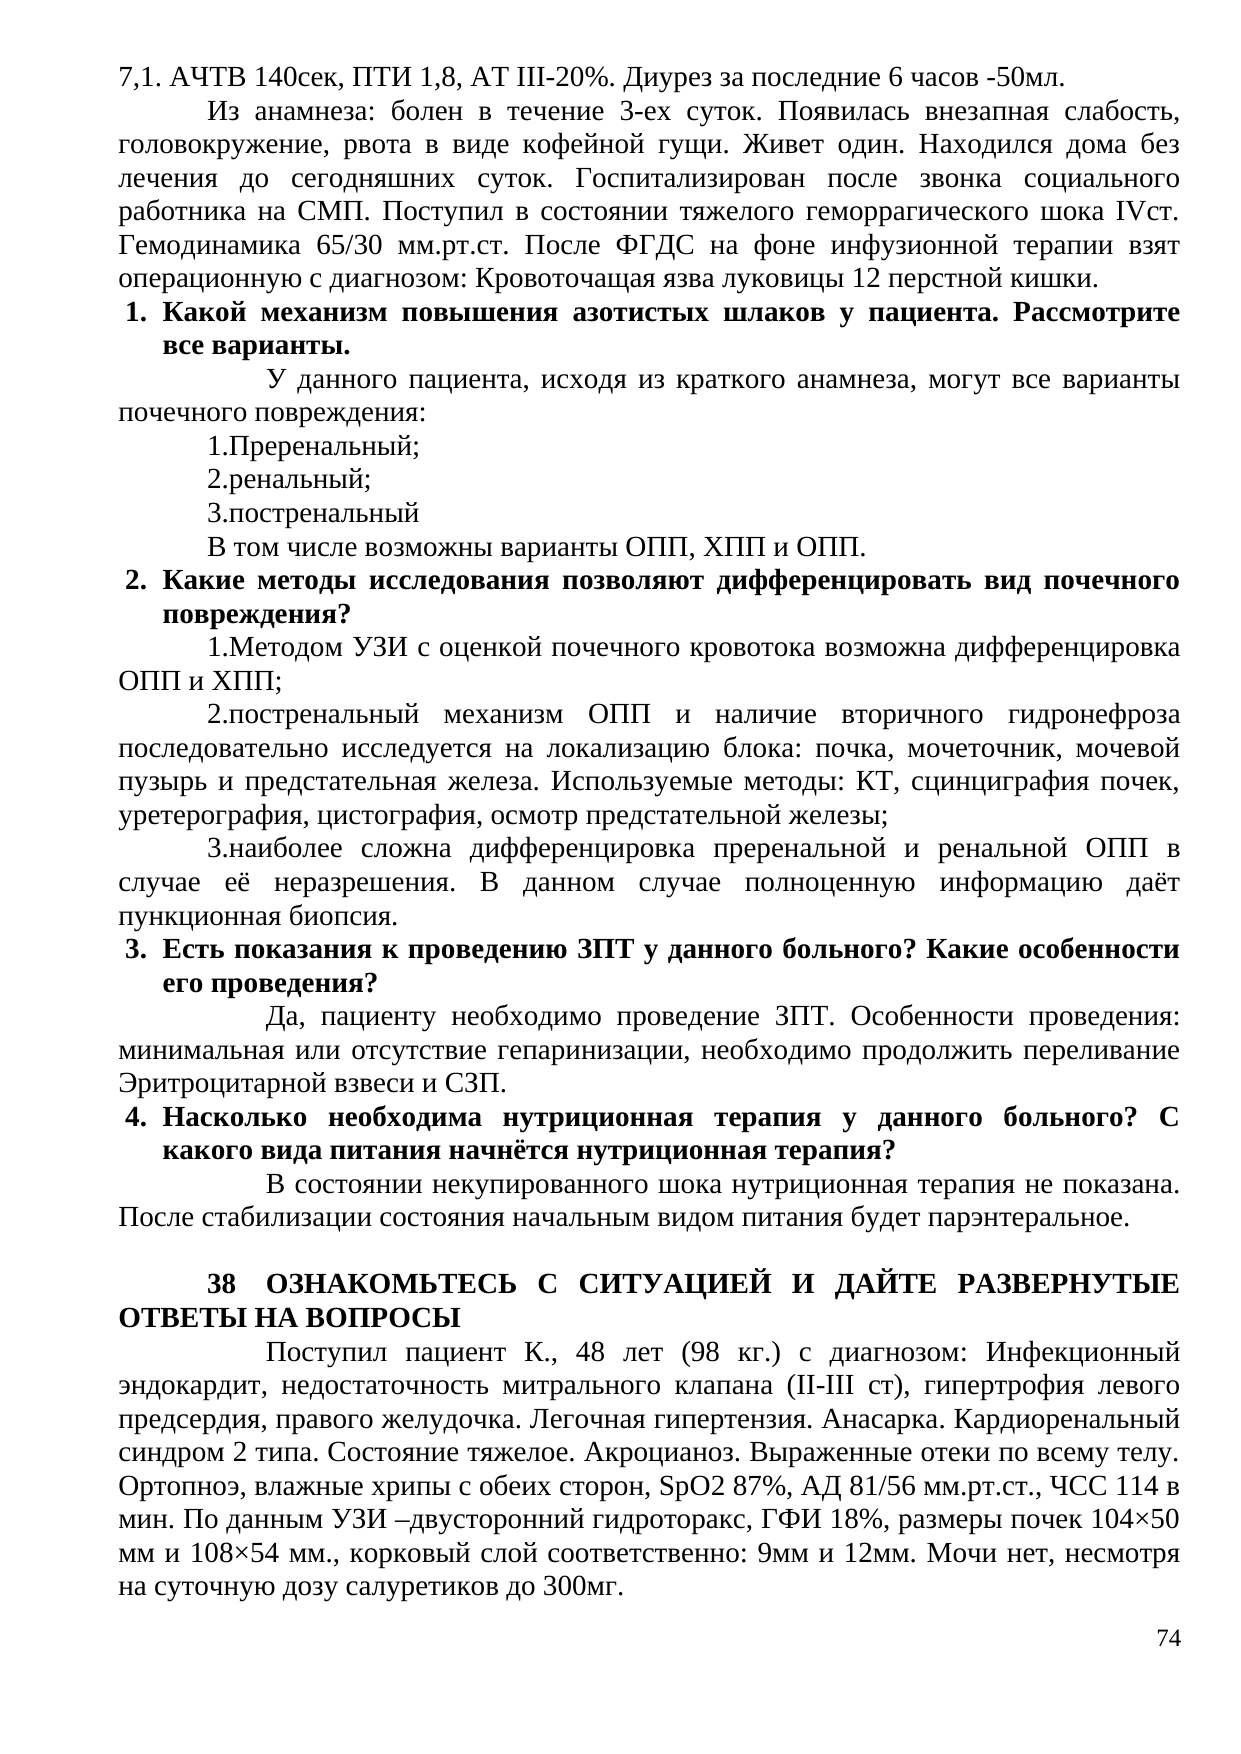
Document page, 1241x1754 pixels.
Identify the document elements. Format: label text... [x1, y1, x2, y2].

text 2.постренальный механизм ОПП и наличие вторичного гидронефроза последовательно исследуется на локализацию блока: почка, мочеточник, мочевой пузырь и предстательная железа. Используемые методы: КТ, сцинциграфия почек, уретерография, цистография, осмотр предстательной железы; [118, 696, 1181, 831]
text В том числе возможны варианты ОПП, ХПП и ОПП. [118, 529, 1181, 562]
text Да, пациенту необходимо проведение ЗПТ. Особенности проведения: минимальная или отсутствие гепаринизации, необходимо продолжить переливание Эритроцитарной взвеси и СЗП. [118, 998, 1181, 1099]
text У данного пациента, исходя из краткого анамнеза, могут все варианты почечного повреждения: [118, 361, 1181, 428]
text 38 ОЗНАКОМЬТЕСЬ С СИТУАЦИЕЙ И ДАЙТЕ РАЗВЕРНУТЫЕ ОТВЕТЫ НА ВОПРОСЫ [118, 1267, 1181, 1334]
list Есть показания к проведению ЗПТ у данного больного? Какие особенности его проведения? [125, 931, 1181, 998]
text Из анамнеза: болен в течение 3-ех суток. Появилась внезапная слабость, головокружение, рвота в виде кофейной гущи. Живет один. Находился дома без лечения до сегодняшних суток. Госпитализирован после звонка социального работника на СМП. Поступил в состоянии тяжелого геморрагического шока IVст. Гемодинамика 65/30 мм.рт.ст. После ФГДС на фоне инфузионной терапии взят операционную с диагнозом: Кровоточащая язва луковицы 12 перстной кишки. [118, 93, 1181, 294]
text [118, 59, 1181, 93]
text 2.ренальный; [118, 462, 1181, 495]
list Какие методы исследования позволяют дифференцировать вид почечного повреждения? [125, 562, 1181, 629]
text Поступил пациент К., 48 лет (98 кг.) с диагнозом: Инфекционный эндокардит, недостаточность митрального клапана (II-III ст), гипертрофия левого предсердия, правого желудочка. Легочная гипертензия. Анасарка. Кардиоренальный синдром 2 типа. Состояние тяжелое. Акроцианоз. Выраженные отеки по всему телу. Ортопноэ, влажные хрипы с обеих сторон, SpO2 87%, АД 81/56 мм.рт.ст., ЧСС 114 в мин. По данным УЗИ –двусторонний гидроторакс, ГФИ 18%, размеры почек 104×50 мм и 108×54 мм., корковый слой соответственно: 9мм и 12мм. Мочи нет, несмотря на суточную дозу салуретиков до 300мг. [118, 1334, 1181, 1602]
text 3.постренальный [118, 495, 1181, 529]
text В состоянии некупированного шока нутриционная терапия не показана. После стабилизации состояния начальным видом питания будет парэнтеральное. [118, 1166, 1181, 1233]
list Насколько необходима нутриционная терапия у данного больного? С какого вида питания начнётся нутриционная терапия? [125, 1099, 1181, 1166]
text 3.наиболее сложна дифференцировка преренальной и ренальной ОПП в случае её неразрешения. В данном случае полноценную информацию даёт пункционная биопсия. [118, 831, 1181, 931]
list Какой механизм повышения азотистых шлаков у пациента. Рассмотрите все варианты. [125, 294, 1181, 361]
text 1.Методом УЗИ с оценкой почечного кровотока возможна дифференцировка ОПП и ХПП; [118, 629, 1181, 696]
text 1.Преренальный; [118, 428, 1181, 462]
